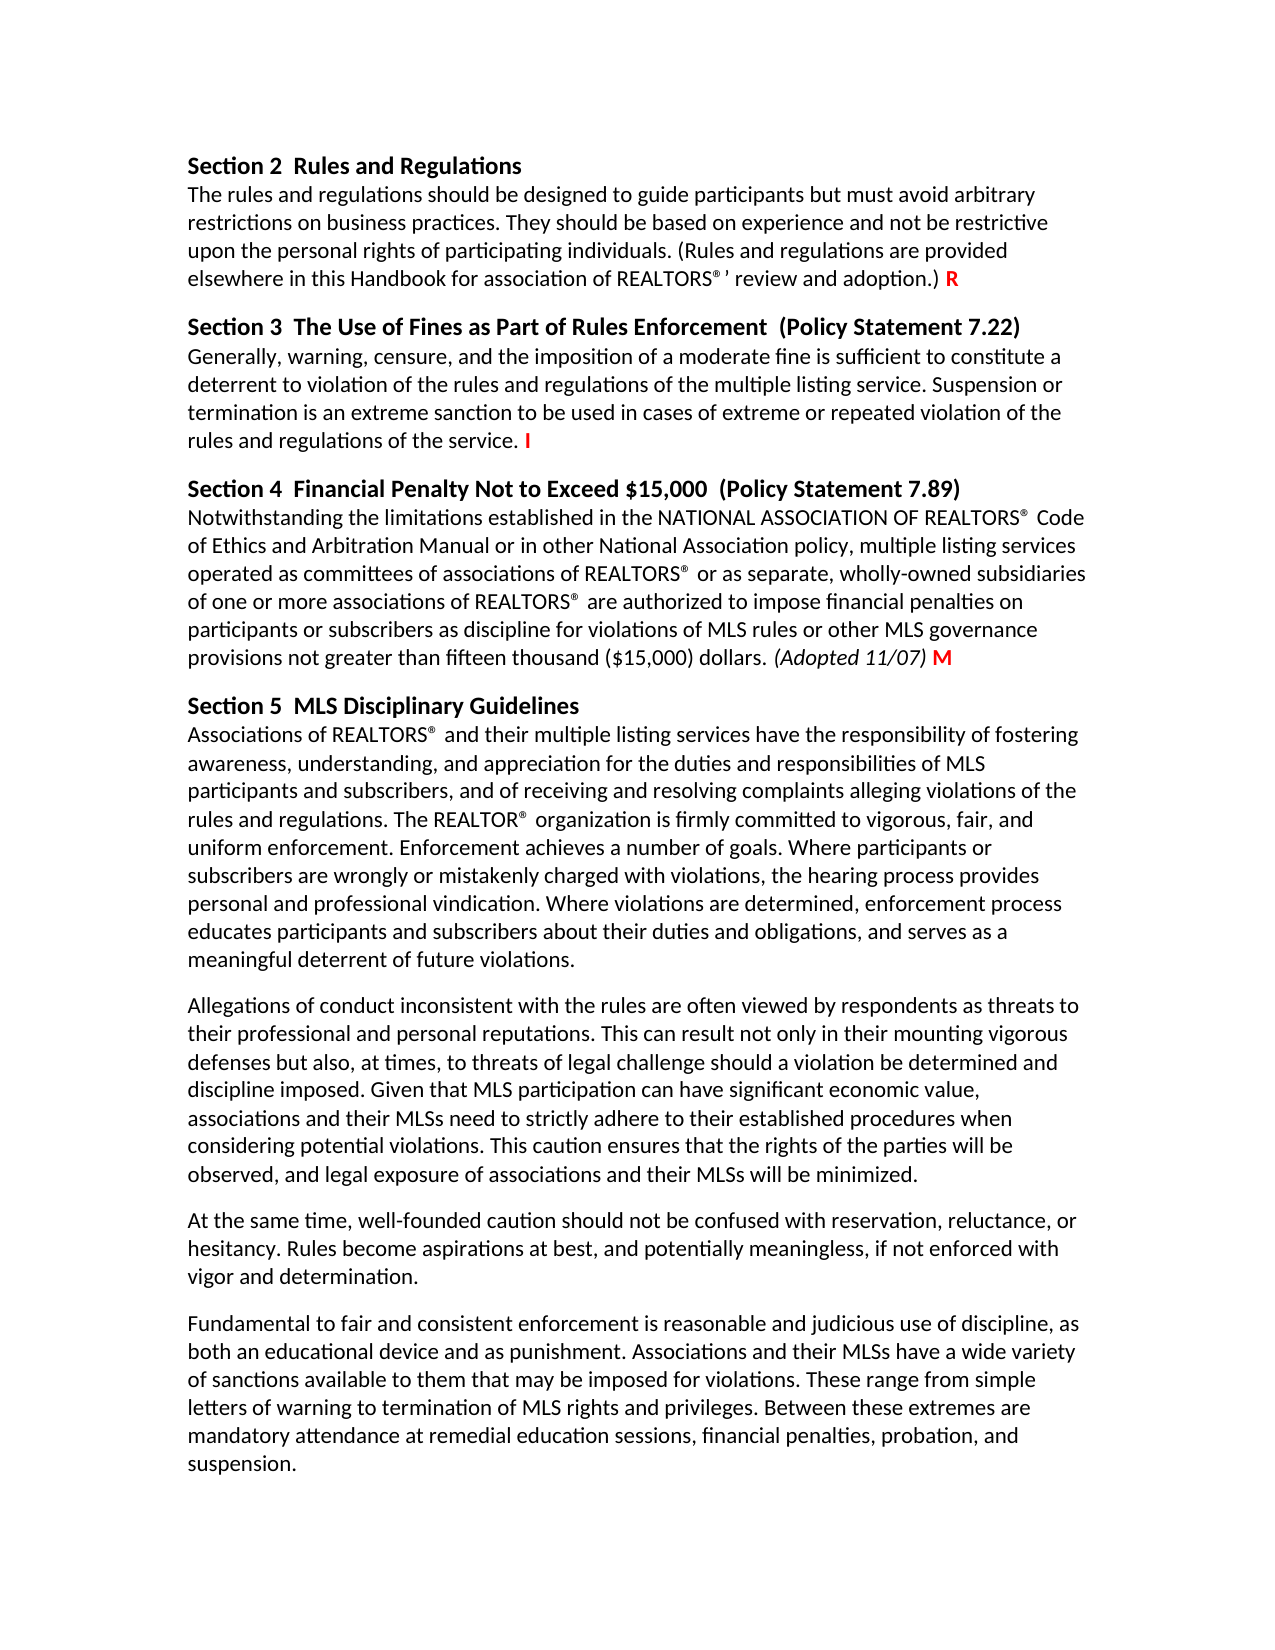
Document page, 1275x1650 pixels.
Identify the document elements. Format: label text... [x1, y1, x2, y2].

text Section 4 Financial Penalty Not to Exceed $15,000 (Policy Statement 7.89) [187, 473, 1087, 503]
text Associations of REALTORS® and their multiple listing services have the responsibility of fostering awareness, understanding, and appreciation for the duties and responsibilities of MLS participants and subscribers, and of receiving and resolving complaints alleging violations of the rules and regulations. The REALTOR® organization is firmly committed to vigorous, fair, and uniform enforcement. Enforcement achieves a number of goals. Where participants or subscribers are wrongly or mistakenly charged with violations, the hearing process provides personal and professional vindication. Where violations are determined, enforcement process educates participants and subscribers about their duties and obligations, and serves as a meaningful deterrent of future violations. [187, 721, 1087, 973]
text Allegations of conduct inconsistent with the rules are often viewed by respondents as threats to their professional and personal reputations. This can result not only in their mounting vigorous defenses but also, at times, to threats of legal challenge should a violation be determined and discipline imposed. Given that MLS participation can have significant economic value, associations and their MLSs need to strictly adhere to their established procedures when considering potential violations. This caution ensures that the rights of the parties will be observed, and legal exposure of associations and their MLSs will be minimized. [187, 992, 1087, 1188]
text Fundamental to fair and consistent enforcement is reasonable and judicious use of discipline, as both an educational device and as punishment. Associations and their MLSs have a wide variety of sanctions available to them that may be imposed for violations. These range from simple letters of warning to termination of MLS rights and privileges. Between these extremes are mandatory attendance at remedial education sessions, financial penalties, probation, and suspension. [187, 1309, 1087, 1477]
text At the same time, well-founded caution should not be confused with reservation, reluctance, or hesitancy. Rules become aspirations at best, and potentially meaningless, if not enforced with vigor and determination. [187, 1206, 1087, 1291]
text Generally, warning, censure, and the imposition of a moderate fine is sufficient to constitute a deterrent to violation of the rules and regulations of the multiple listing service. Suspension or termination is an extreme sanction to be used in cases of extreme or repeated violation of the rules and regulations of the service. I [187, 342, 1087, 454]
text The rules and regulations should be designed to guide participants but must avoid arbitrary restrictions on business practices. They should be based on experience and not be restrictive upon the personal rights of participating individuals. (Rules and regulations are provided elsewhere in this Handbook for association of REALTORS®’ review and adoption.) R [187, 181, 1087, 293]
text Section 3 The Use of Fines as Part of Rules Enforcement (Policy Statement 7.22) [187, 311, 1087, 342]
text Section 5 MLS Disciplinary Guidelines [187, 690, 1087, 721]
text Notwithstanding the limitations established in the NATIONAL ASSOCIATION OF REALTORS® Code of Ethics and Arbitration Manual or in other National Association policy, multiple listing services operated as committees of associations of REALTORS® or as separate, wholly-owned subsidiaries of one or more associations of REALTORS® are authorized to impose financial penalties on participants or subscribers as discipline for violations of MLS rules or other MLS governance provisions not greater than fifteen thousand ($15,000) dollars. (Adopted 11/07) M [187, 503, 1087, 671]
text Section 2 Rules and Regulations [187, 150, 1087, 181]
